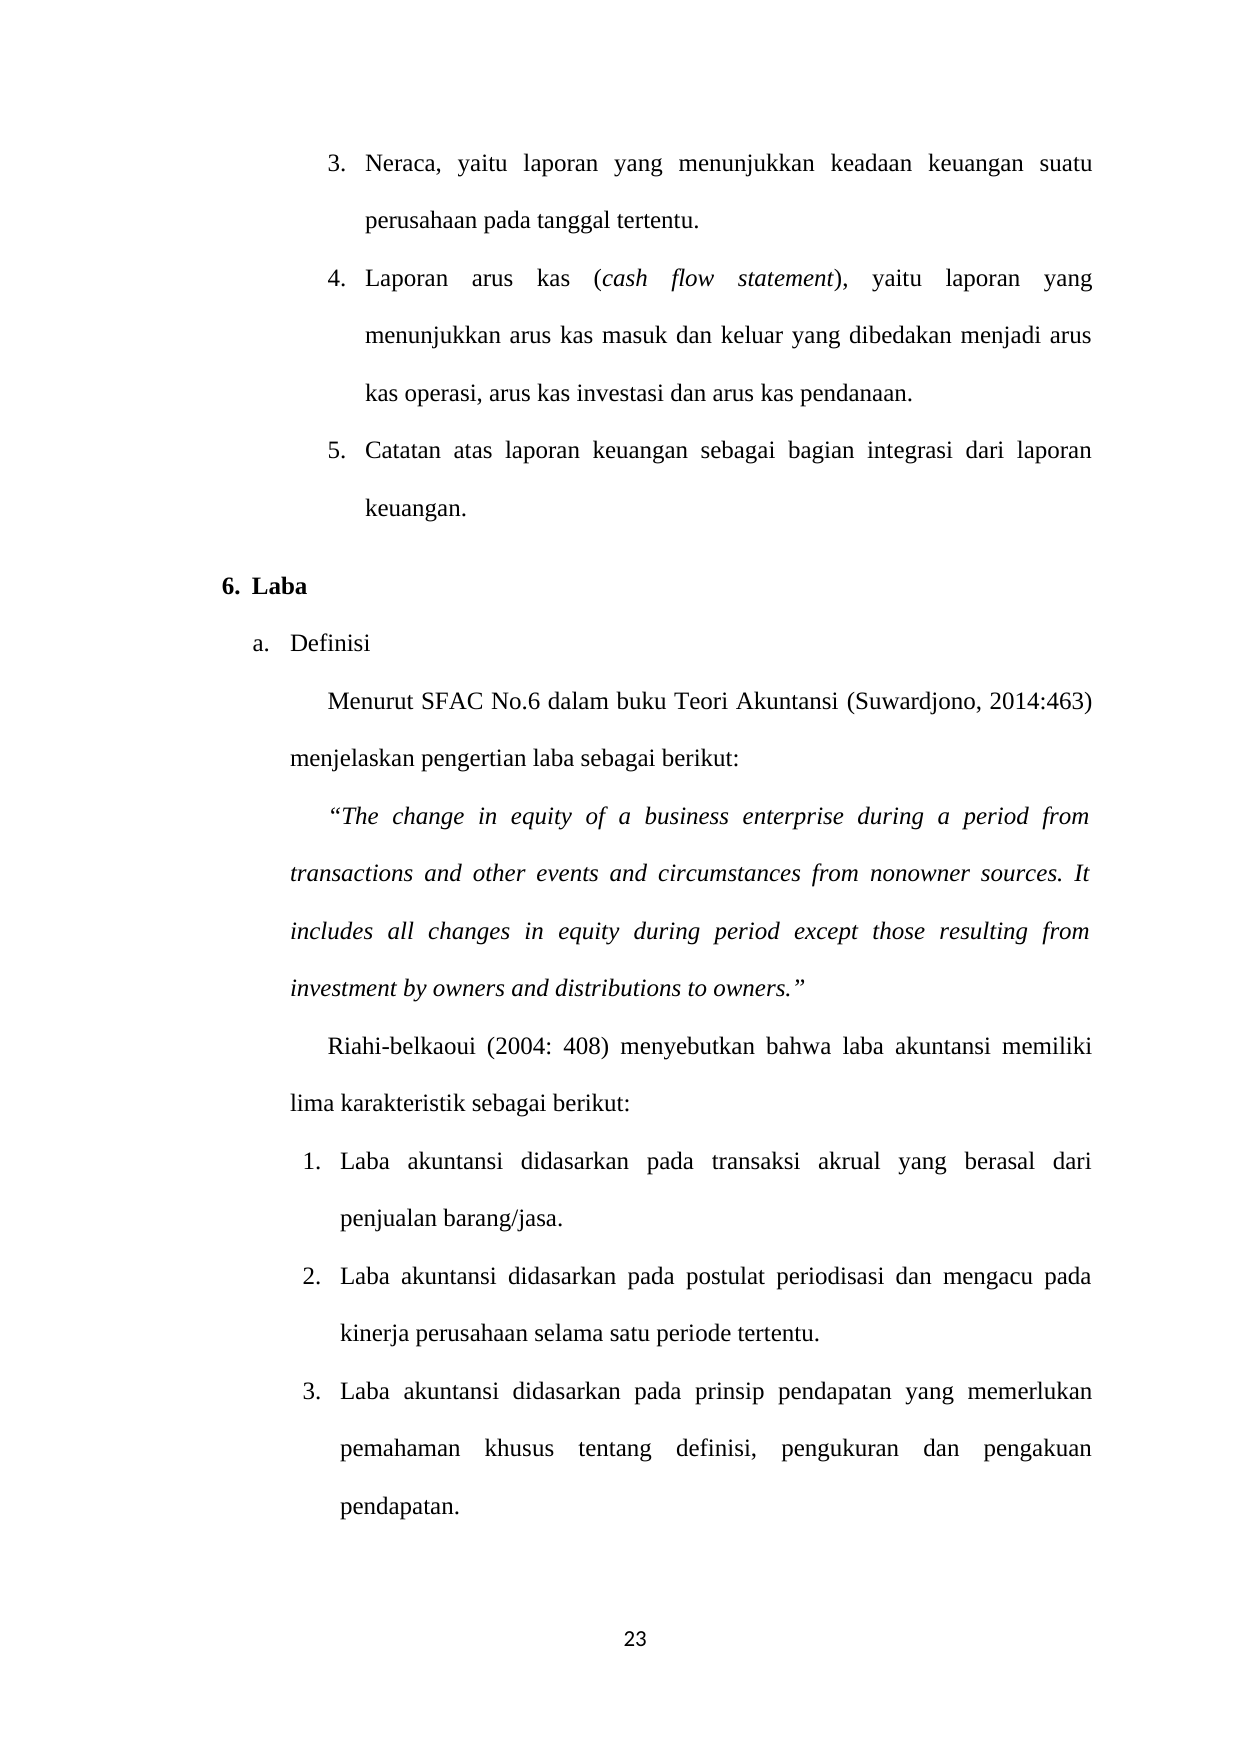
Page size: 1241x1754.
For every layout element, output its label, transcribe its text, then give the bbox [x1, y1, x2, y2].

list Laporan arus kas (cash flow statement), yaitu laporan yang menunjukkan arus kas masuk dan keluar yang dibedakan menjadi arus kas operasi, arus kas investasi dan arus kas pendanaan. [327, 263, 1092, 406]
list Laba akuntansi didasarkan pada prinsip pendapatan yang memerlukan pemahaman khusus tentang definisi, pengukuran dan pengakuan pendapatan. [302, 1376, 1092, 1520]
list Laba akuntansi didasarkan pada postulat periodisasi dan mengacu pada kinerja perusahaan selama satu periode tertentu. [302, 1261, 1092, 1347]
subtitle Laba [222, 571, 1092, 600]
list Riahi-belkaoui (2004: 408) menyebutkan bahwa laba akuntansi memiliki lima karakteristik sebagai berikut: [290, 1031, 1092, 1117]
list Neraca, yaitu laporan yang menunjukkan keadaan keuangan suatu perusahaan pada tanggal tertentu. [327, 148, 1092, 234]
list Laba akuntansi didasarkan pada transaksi akrual yang berasal dari penjualan barang/jasa. [302, 1146, 1092, 1232]
list “The change in equity of a business enterprise during a period from transactions and other events and circumstances from nonowner sources. It includes all changes in equity during period except those resulting from investment by owners and distributions to owners.” [290, 801, 1092, 1002]
list Definisi [252, 628, 1092, 657]
list Menurut SFAC No.6 dalam buku Teori Akuntansi (Suwardjono, 2014:463) menjelaskan pengertian laba sebagai berikut: [290, 686, 1092, 772]
list Catatan atas laporan keuangan sebagai bagian integrasi dari laporan keuangan. [327, 435, 1092, 521]
